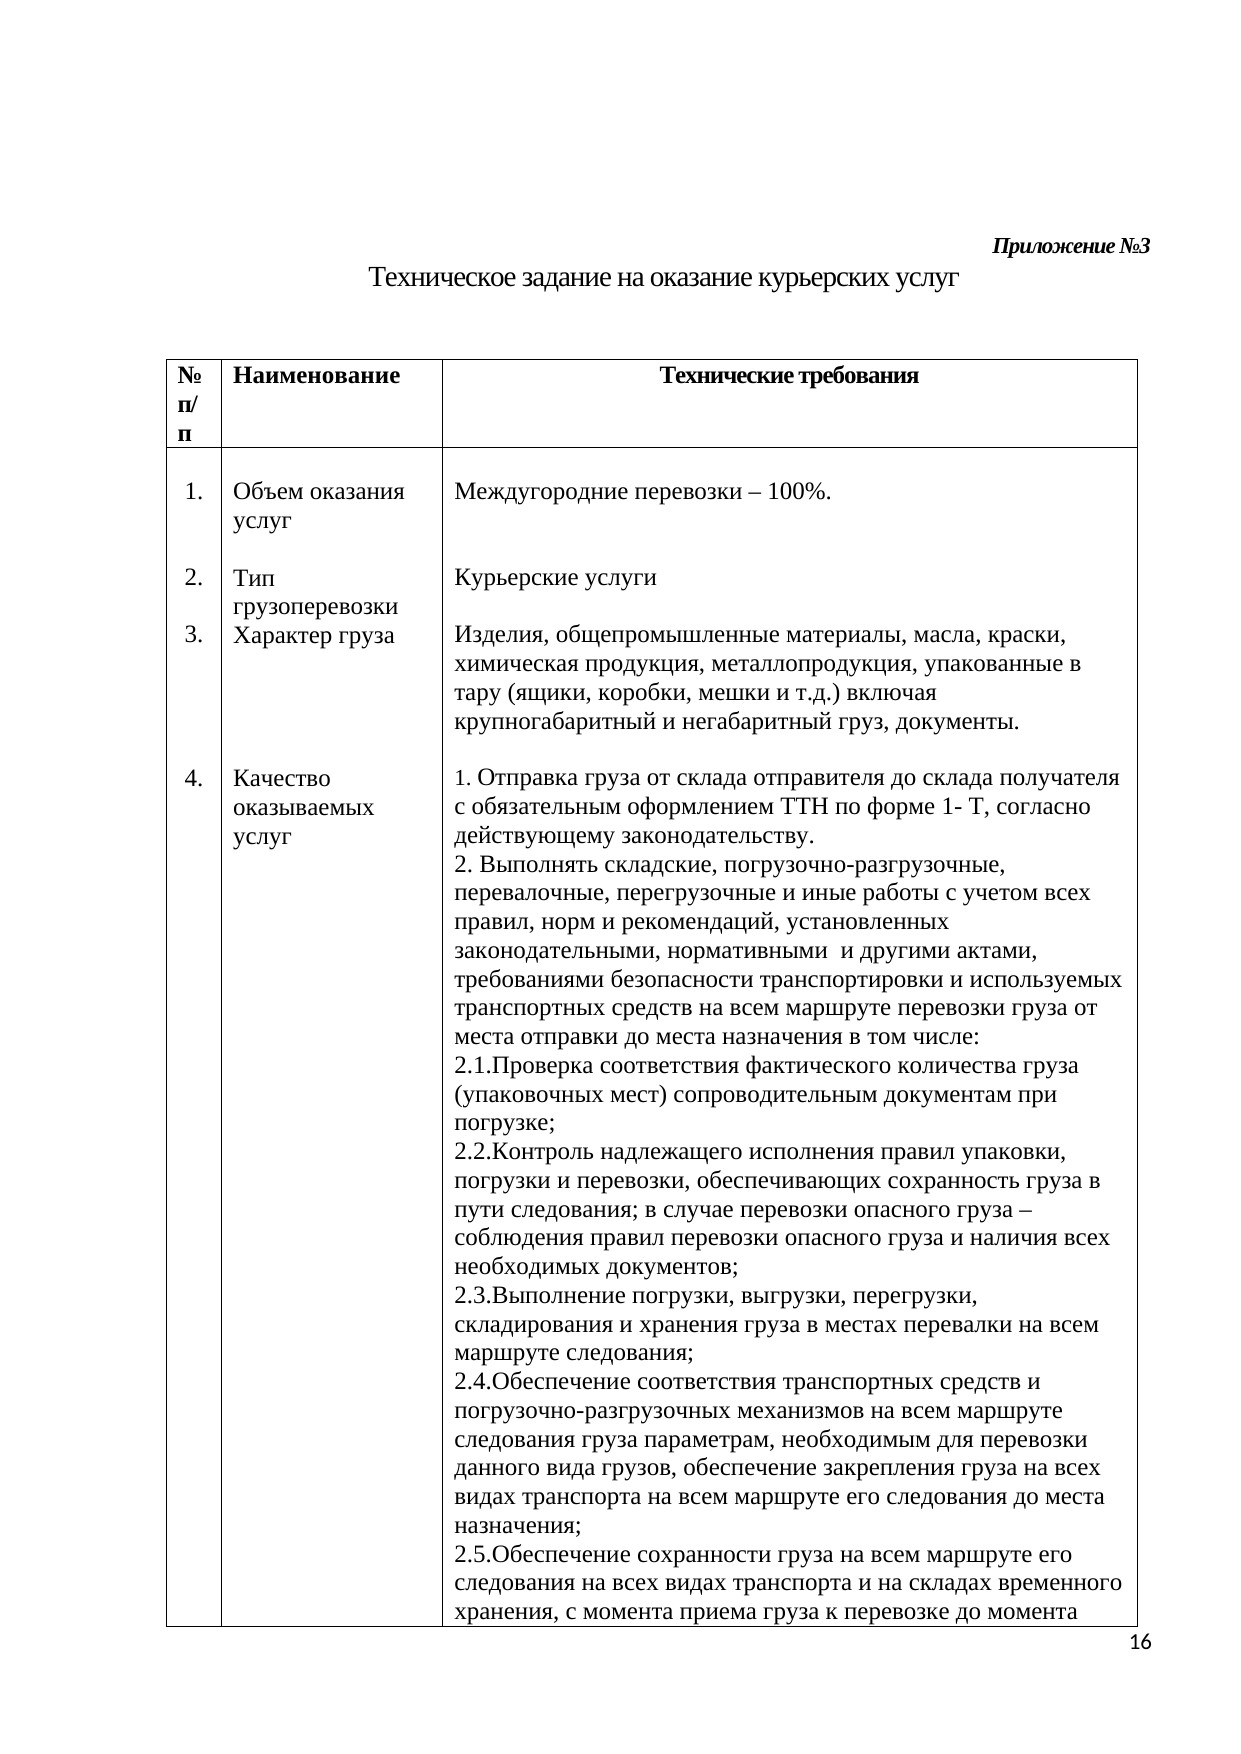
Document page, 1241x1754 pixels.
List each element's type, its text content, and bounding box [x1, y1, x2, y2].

text Техническое задание на оказание курьерских услуг [177, 259, 1152, 292]
table_cell 1. 2. 3. 4. 5. [167, 448, 221, 1626]
table_header № п/п [167, 360, 221, 447]
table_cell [443, 448, 1137, 1626]
text Приложение №3 [177, 232, 1152, 259]
table_header Технические требования [443, 360, 1137, 447]
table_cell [222, 448, 442, 1626]
table_header Наименование [222, 360, 442, 447]
